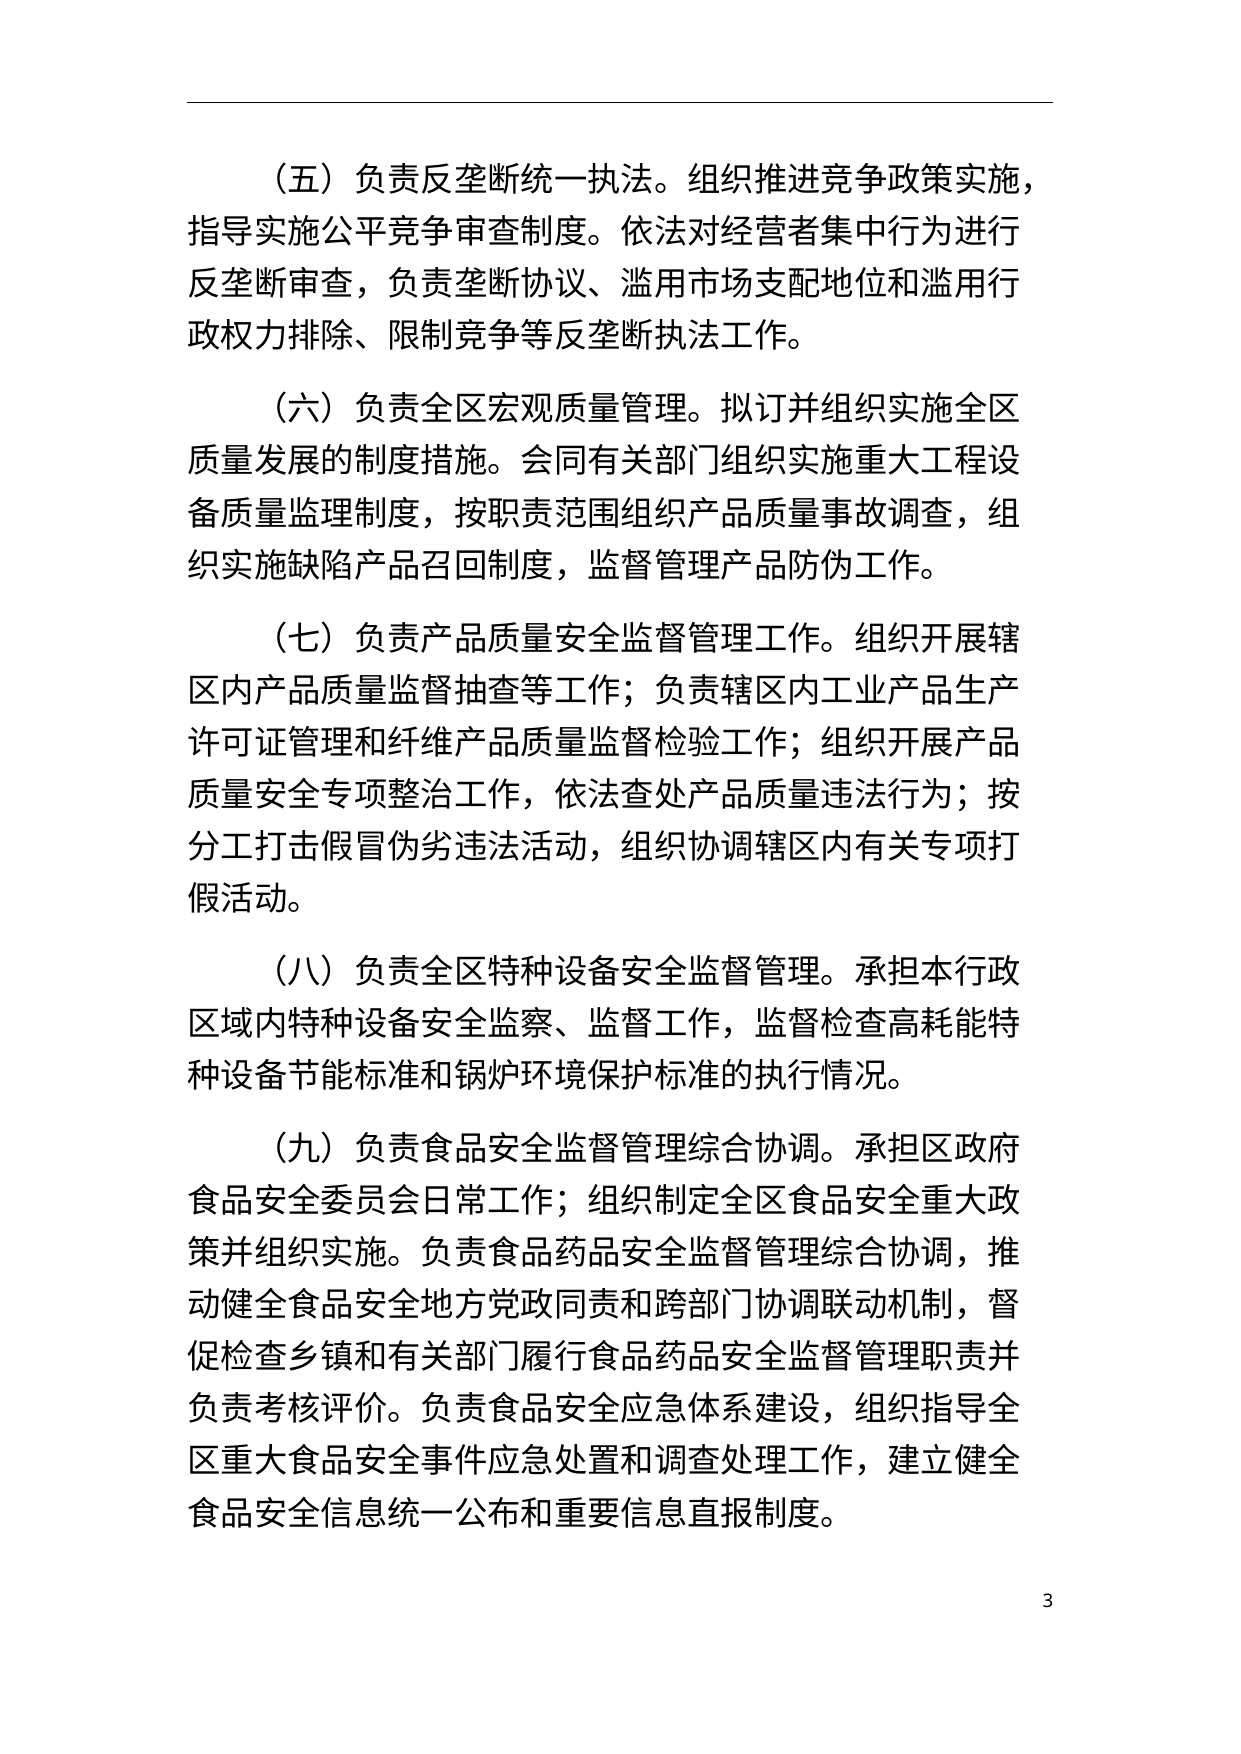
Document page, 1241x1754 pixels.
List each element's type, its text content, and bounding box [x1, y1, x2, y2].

text （七）负责产品质量安全监督管理工作。组织开展辖区内产品质量监督抽查等工作；负责辖区内工业产品生产许可证管理和纤维产品质量监督检验工作；组织开展产品质量安全专项整治工作，依法查处产品质量违法行为；按分工打击假冒伪劣违法活动，组织协调辖区内有关专项打假活动。 [187, 608, 1053, 921]
text （九）负责食品安全监督管理综合协调。承担区政府食品安全委员会日常工作；组织制定全区食品安全重大政策并组织实施。负责食品药品安全监督管理综合协调，推动健全食品安全地方党政同责和跨部门协调联动机制，督促检查乡镇和有关部门履行食品药品安全监督管理职责并负责考核评价。负责食品安全应急体系建设，组织指导全区重大食品安全事件应急处置和调查处理工作，建立健全食品安全信息统一公布和重要信息直报制度。 [187, 1119, 1053, 1535]
text （六）负责全区宏观质量管理。拟订并组织实施全区质量发展的制度措施。会同有关部门组织实施重大工程设备质量监理制度，按职责范围组织产品质量事故调查，组织实施缺陷产品召回制度，监督管理产品防伪工作。 [187, 379, 1053, 587]
text （八）负责全区特种设备安全监督管理。承担本行政区域内特种设备安全监察、监督工作，监督检查高耗能特种设备节能标准和锅炉环境保护标准的执行情况。 [187, 942, 1053, 1098]
text （五）负责反垄断统一执法。组织推进竞争政策实施，指导实施公平竞争审查制度。依法对经营者集中行为进行反垄断审查，负责垄断协议、滥用市场支配地位和滥用行政权力排除、限制竞争等反垄断执法工作。 [187, 150, 1053, 358]
